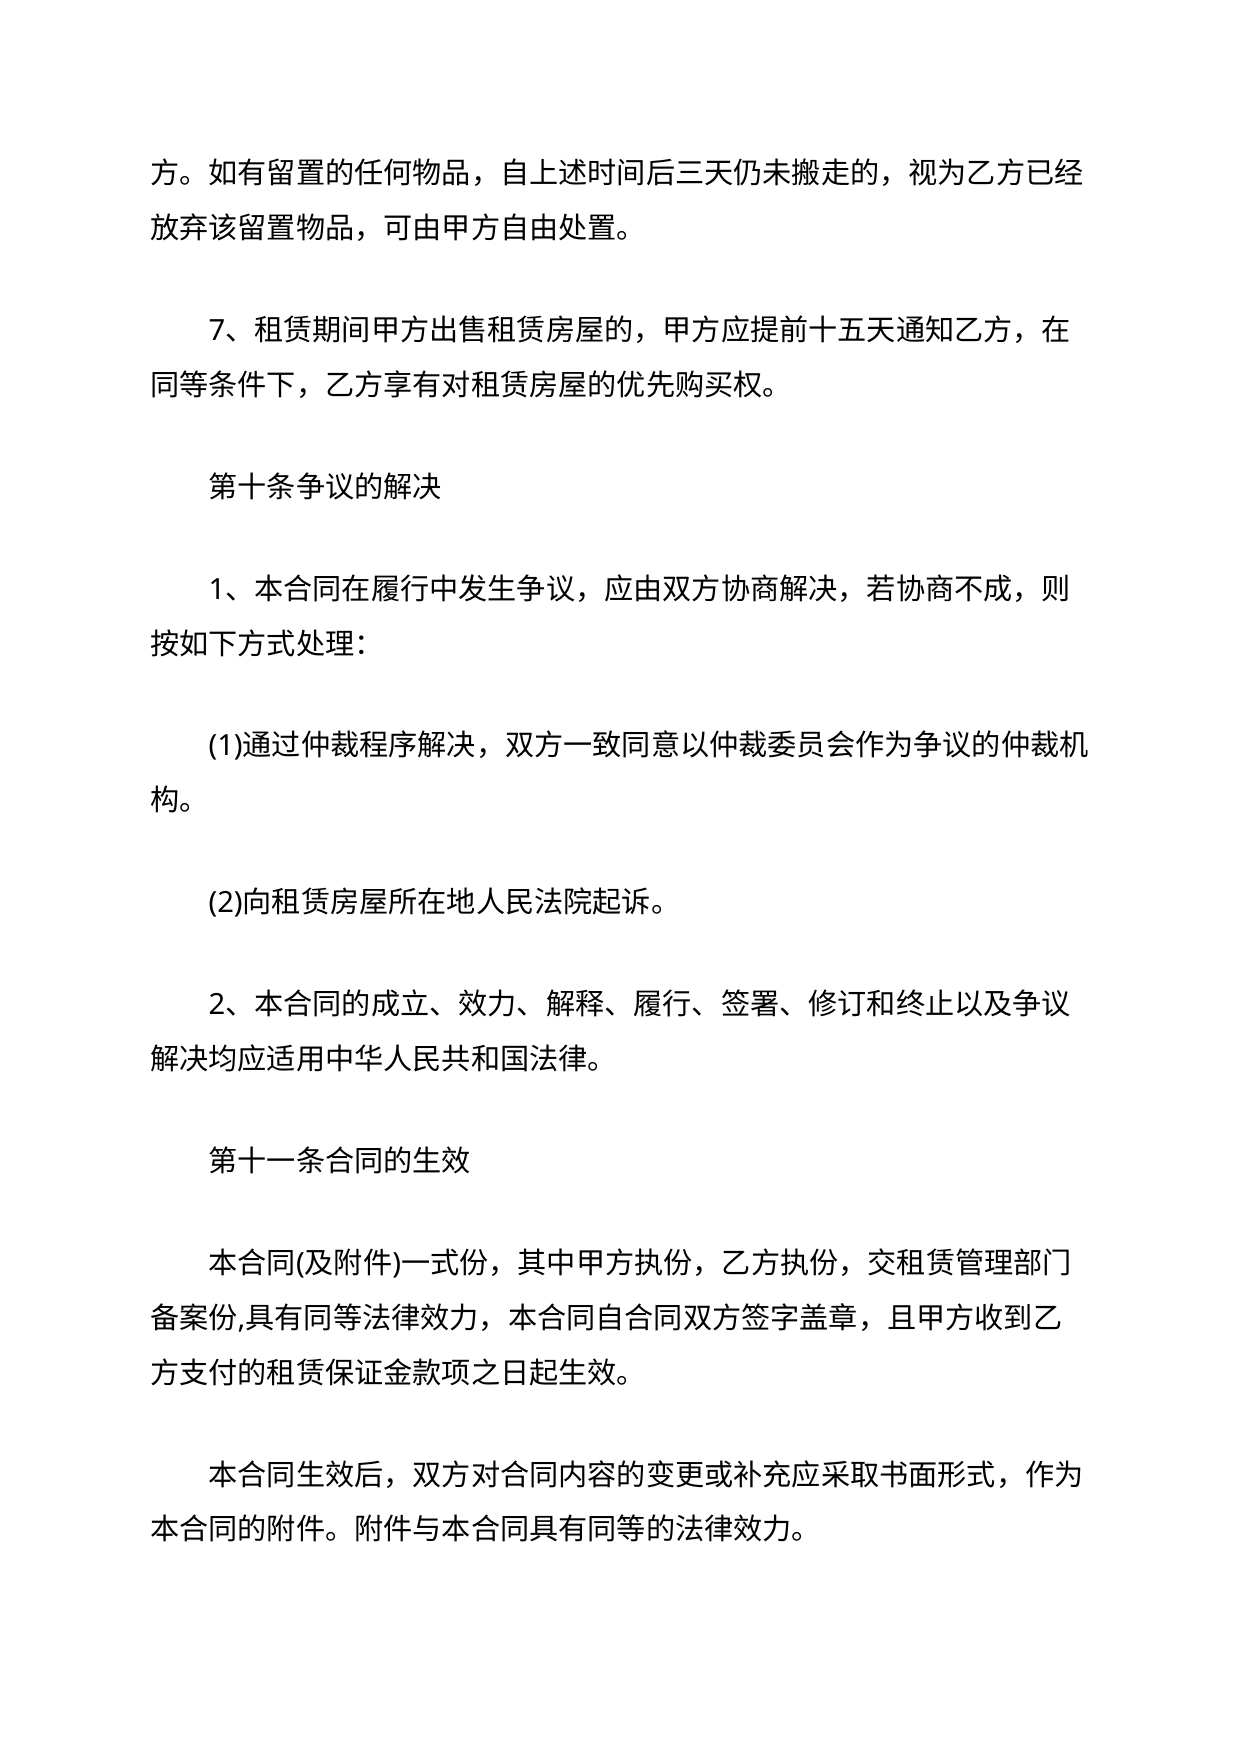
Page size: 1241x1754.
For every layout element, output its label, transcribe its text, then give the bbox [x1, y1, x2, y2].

text 7、租赁期间甲方出售租赁房屋的，甲方应提前十五天通知乙方，在同等条件下，乙方享有对租赁房屋的优先购买权。 [150, 307, 1090, 404]
text (1)通过仲裁程序解决，双方一致同意以仲裁委员会作为争议的仲裁机构。 [150, 722, 1090, 819]
text 2、本合同的成立、效力、解释、履行、签署、修订和终止以及争议解决均应适用中华人民共和国法律。 [150, 981, 1090, 1078]
text 第十条争议的解决 [150, 463, 1090, 506]
text (2)向租赁房屋所在地人民法院起诉。 [150, 879, 1090, 921]
text 本合同(及附件)一式份，其中甲方执份，乙方执份，交租赁管理部门备案份,具有同等法律效力，本合同自合同双方签字盖章，且甲方收到乙方支付的租赁保证金款项之日起生效。 [150, 1239, 1090, 1392]
text 第十一条合同的生效 [150, 1137, 1090, 1180]
text 本合同生效后，双方对合同内容的变更或补充应采取书面形式，作为本合同的附件。附件与本合同具有同等的法律效力。 [150, 1451, 1090, 1548]
text 1、本合同在履行中发生争议，应由双方协商解决，若协商不成，则按如下方式处理： [150, 565, 1090, 662]
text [150, 150, 1090, 247]
